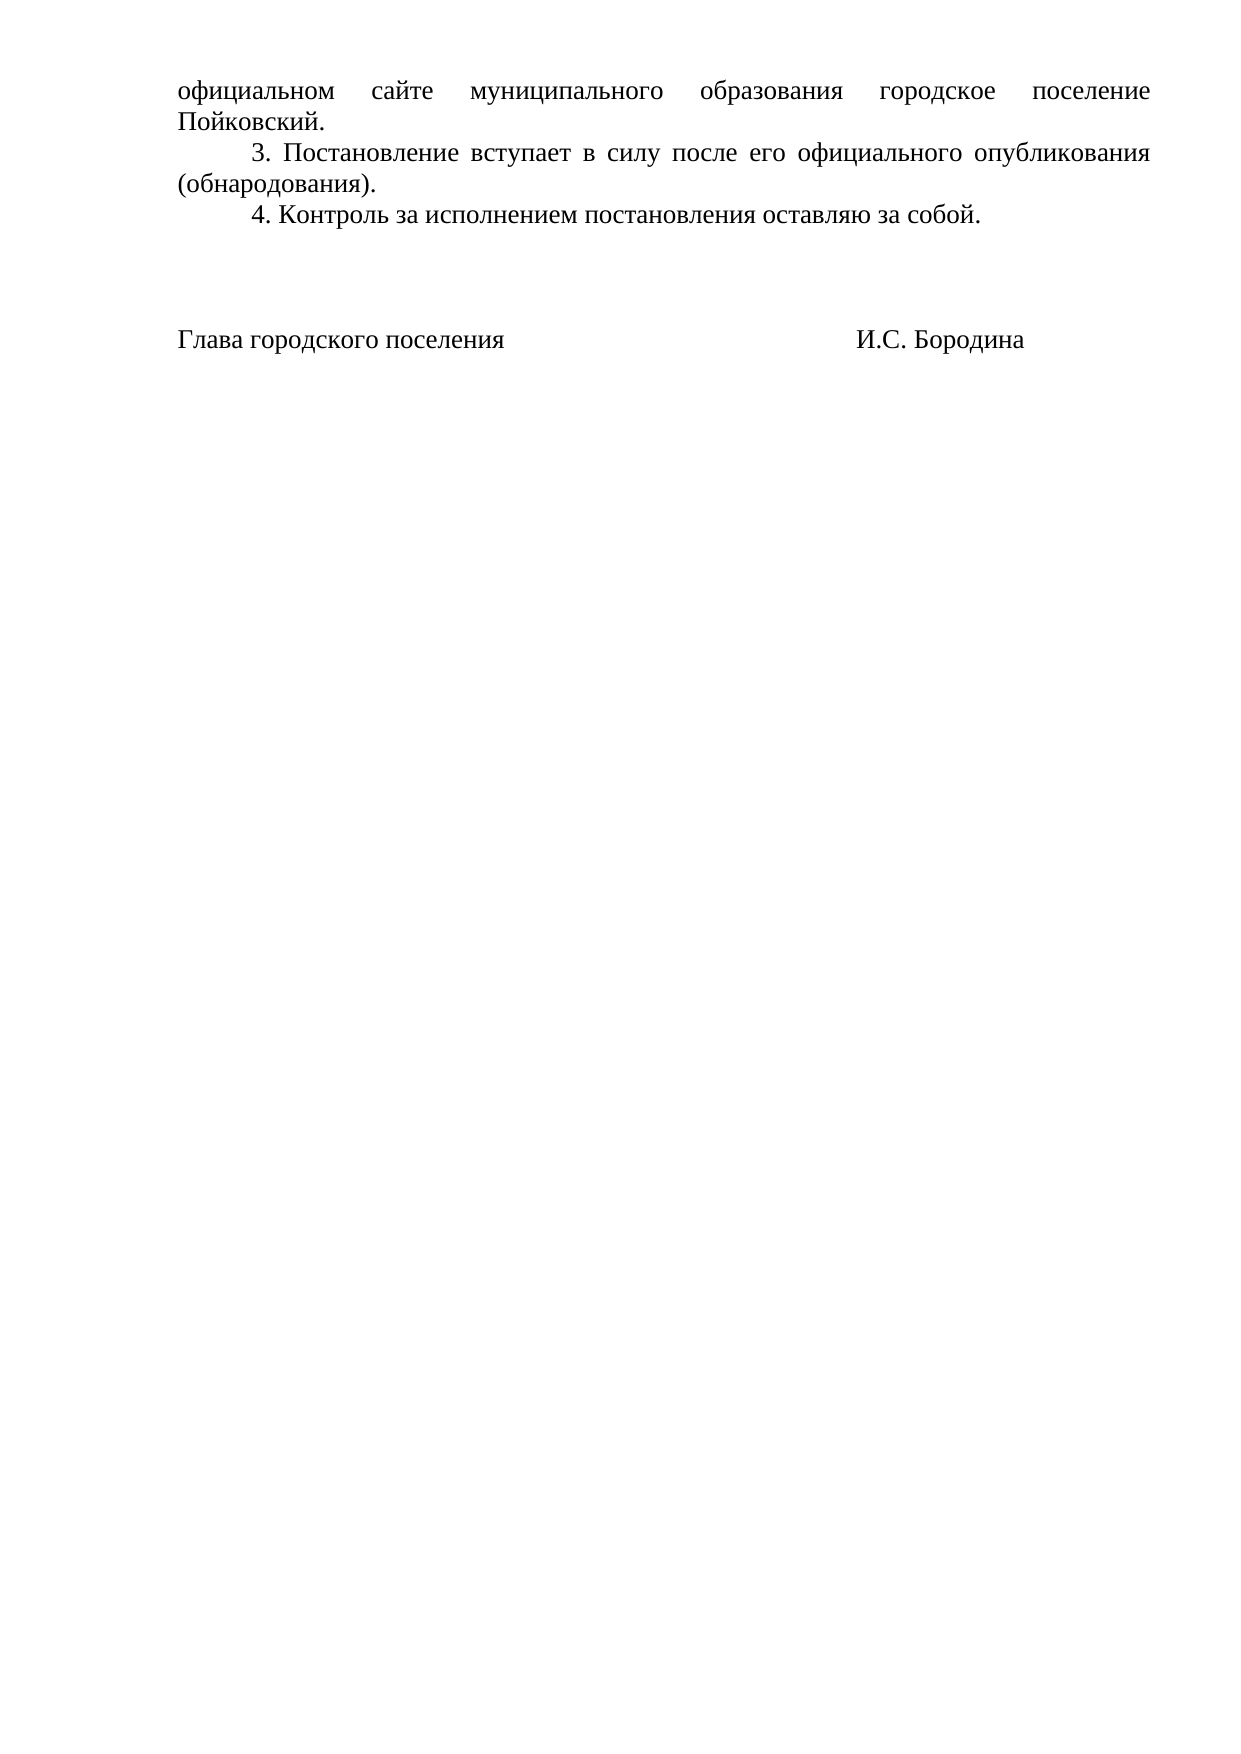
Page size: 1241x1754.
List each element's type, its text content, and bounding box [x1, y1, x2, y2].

text 3. Постановление вступает в силу после его официального опубликования (обнародования). [177, 136, 1152, 198]
text 4. Контроль за исполнением постановления оставляю за собой. [177, 198, 1152, 229]
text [177, 74, 1152, 136]
text Глава городского поселения И.С. Бородина [177, 323, 1152, 354]
